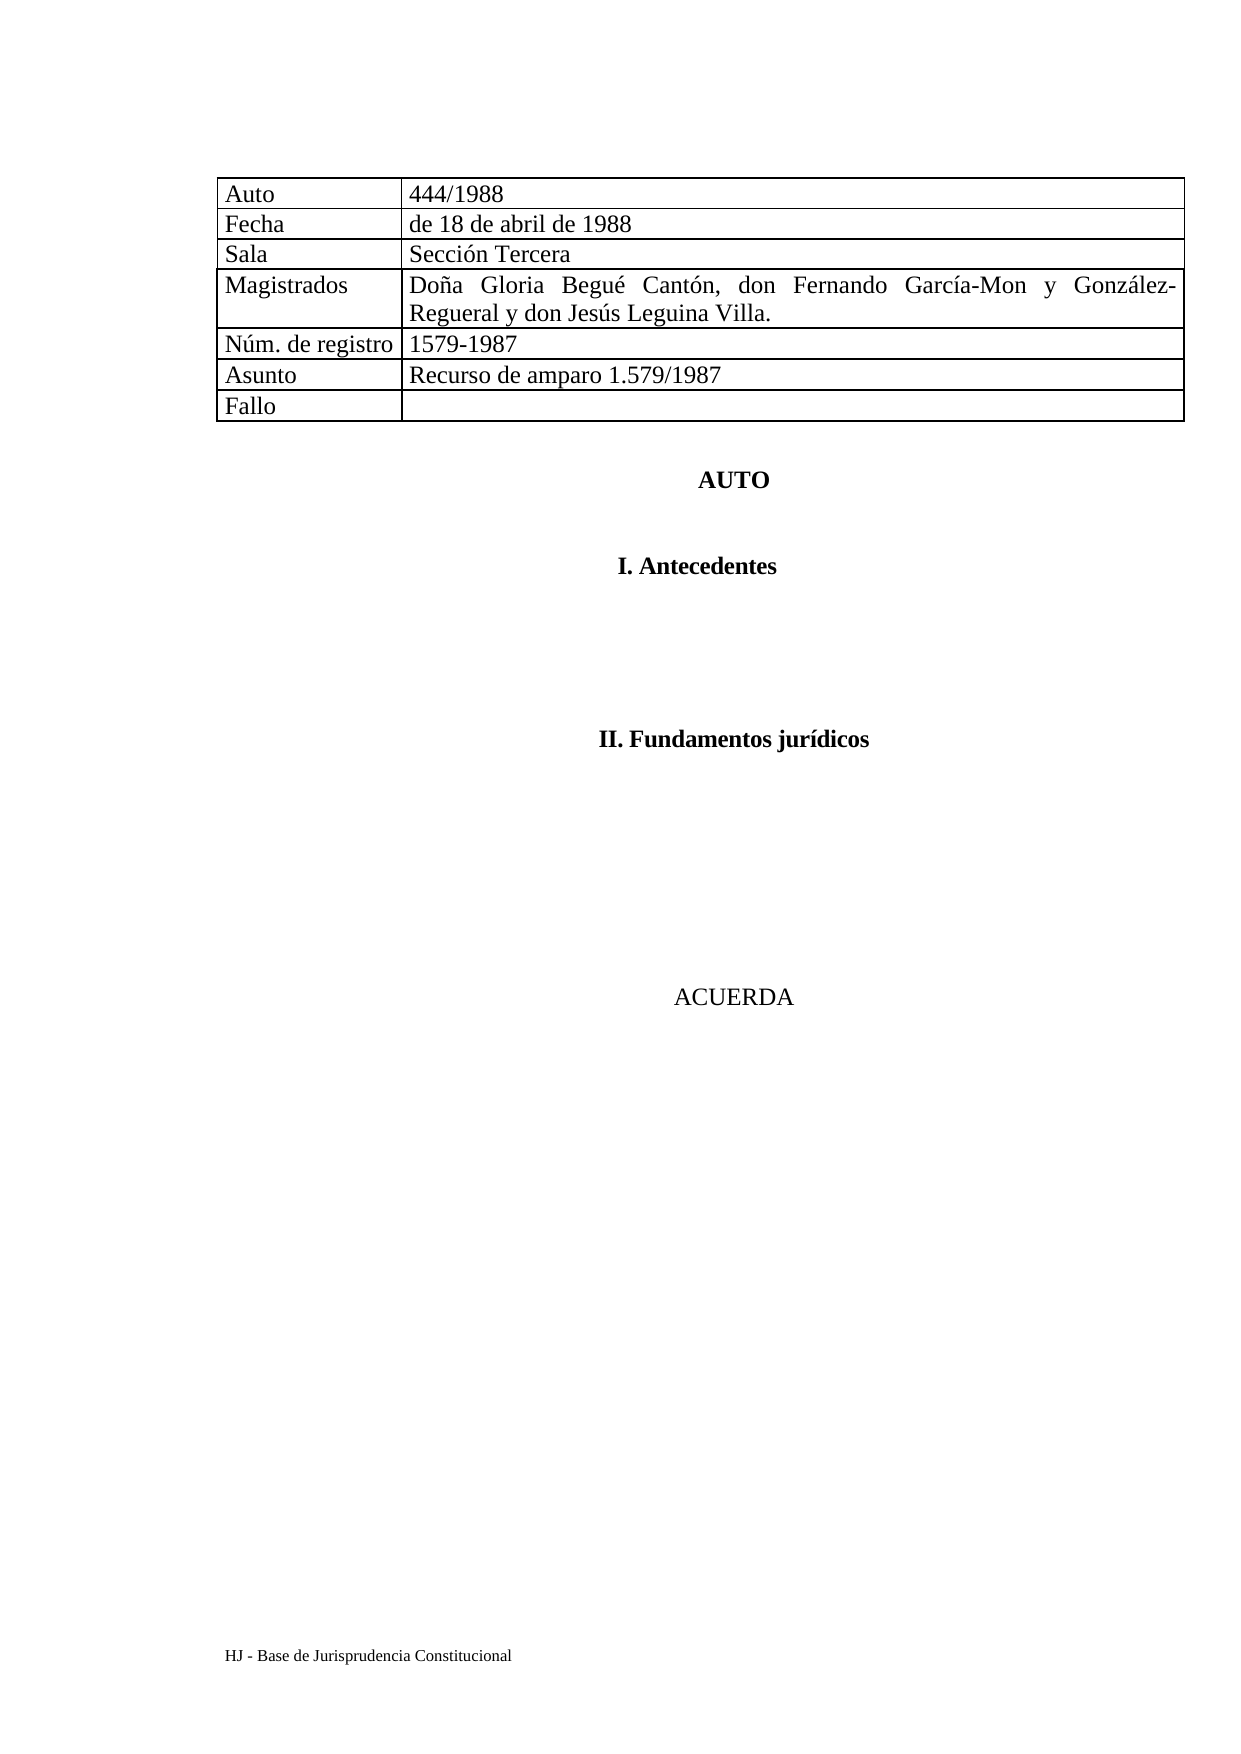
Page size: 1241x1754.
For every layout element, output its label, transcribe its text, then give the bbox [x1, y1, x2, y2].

table_cell Núm. de registro [218, 329, 401, 358]
table_cell Doña Gloria Begué Cantón, don Fernando García-Mon y González-Regueral y don Jesús Leguina Villa. [403, 270, 1183, 327]
table_cell Sección Tercera [402, 240, 1184, 268]
subtitle II. Fundamentos jurídicos [224, 724, 1169, 752]
table_cell Magistrados [218, 270, 401, 327]
text ACUERDA [224, 982, 1169, 1011]
table_cell Fecha [218, 209, 401, 238]
table_cell Fallo [218, 391, 401, 420]
table_cell Sala [218, 240, 401, 268]
table_cell 1579-1987 [403, 329, 1183, 358]
table_header 444/1988 [402, 179, 1184, 207]
text AUTO [224, 465, 1169, 494]
table_cell [403, 391, 1183, 420]
table_header Auto [218, 179, 401, 207]
text I. Antecedentes [224, 551, 1169, 580]
table_cell Asunto [218, 360, 401, 389]
table_cell Recurso de amparo 1.579/1987 [403, 360, 1183, 389]
table_cell de 18 de abril de 1988 [402, 209, 1184, 238]
